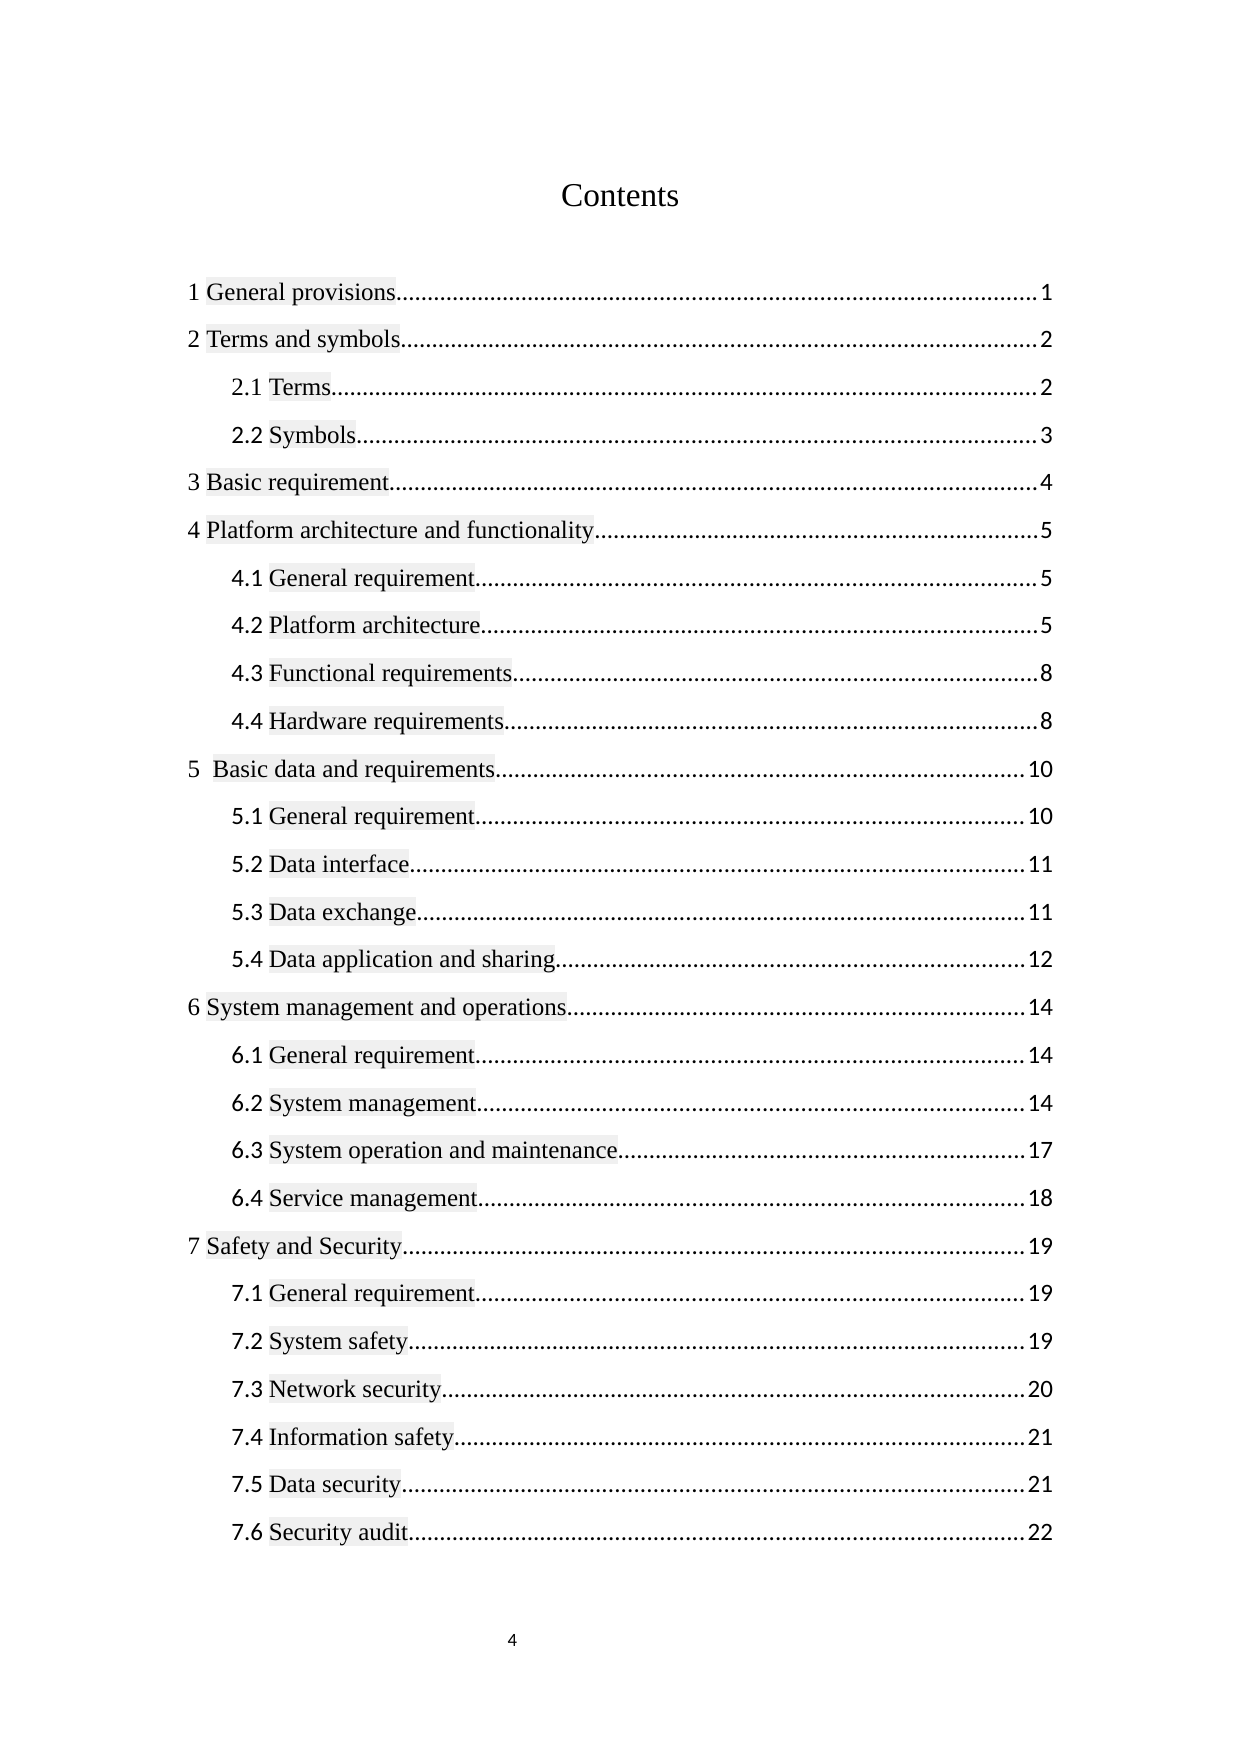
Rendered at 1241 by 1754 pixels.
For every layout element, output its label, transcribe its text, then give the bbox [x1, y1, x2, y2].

text Contents [187, 162, 1053, 227]
